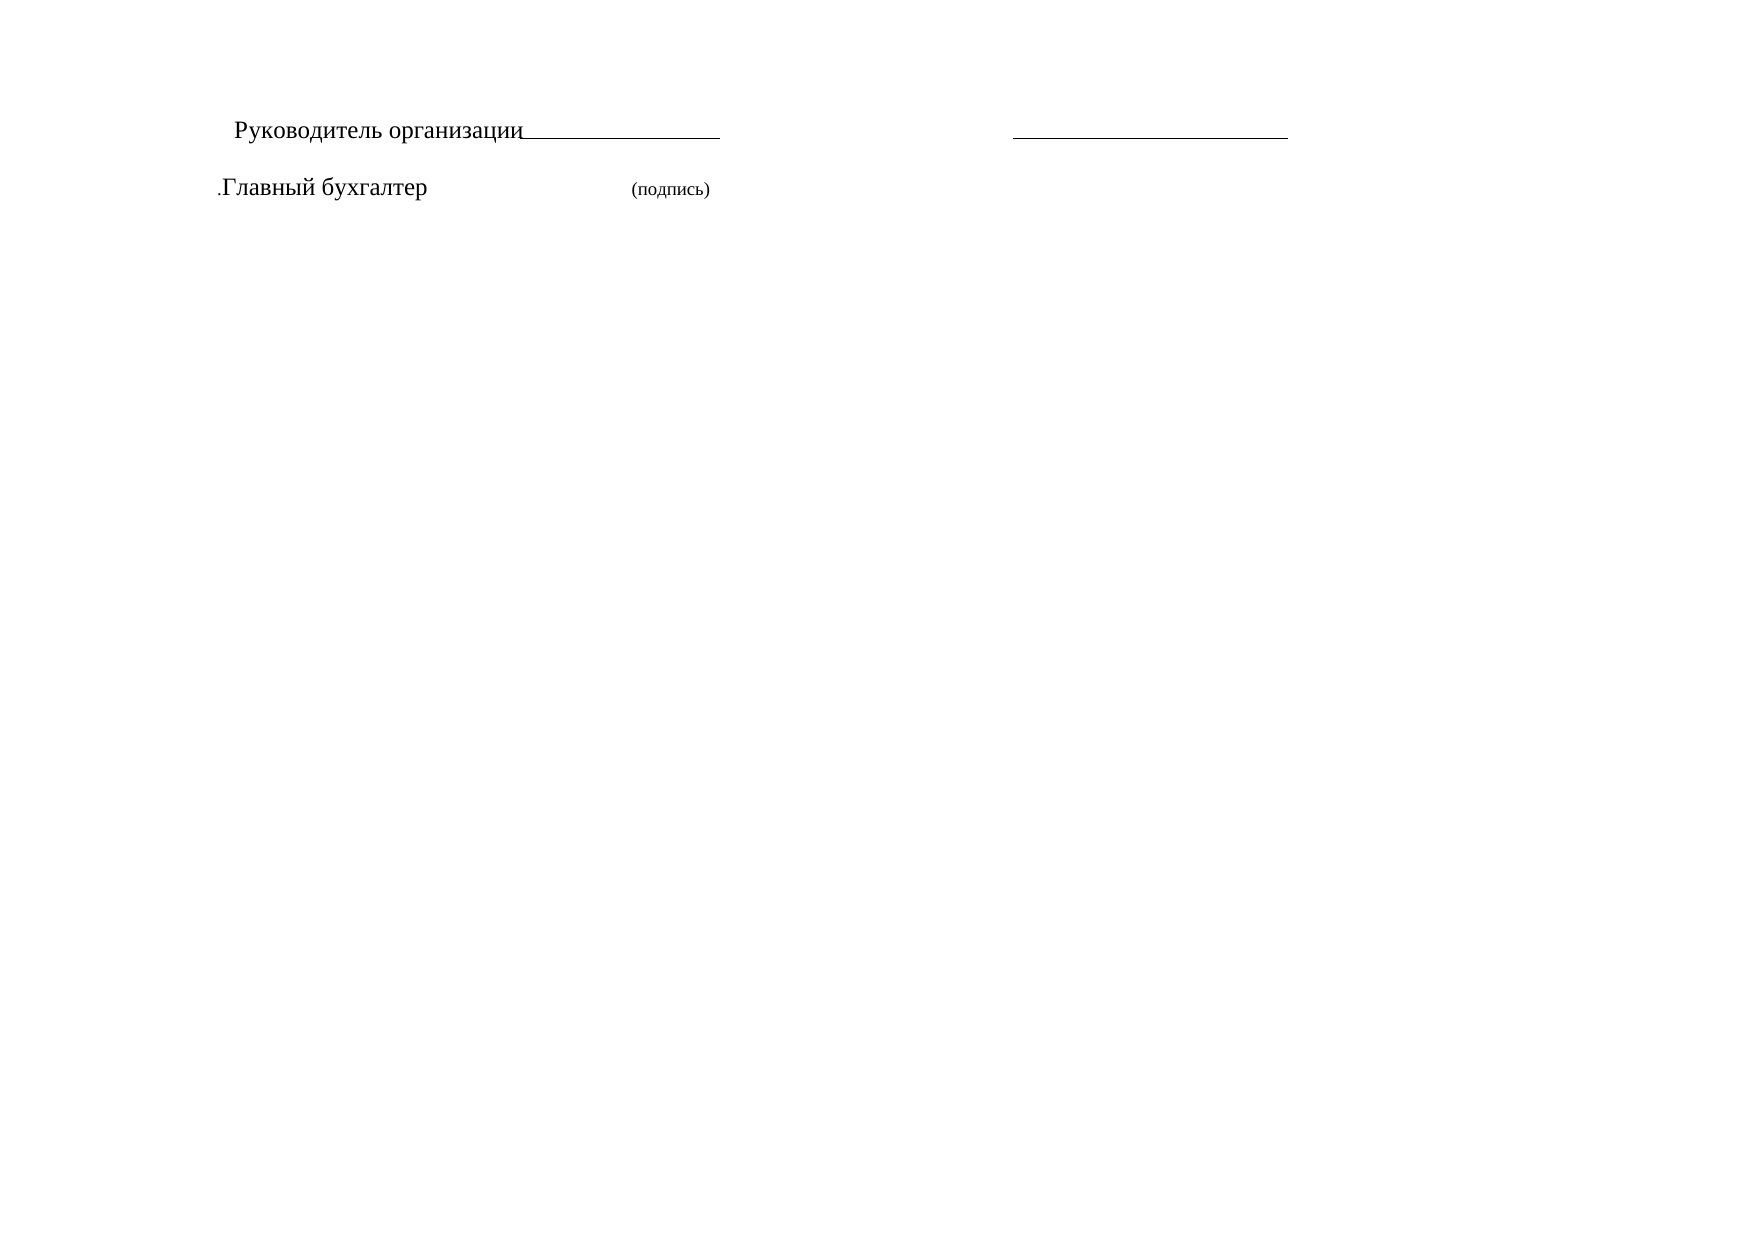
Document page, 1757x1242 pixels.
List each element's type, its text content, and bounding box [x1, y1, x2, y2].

text .Главный бухгалтер (подпись) [189, 172, 1670, 201]
text Руководитель организации [234, 118, 1670, 143]
